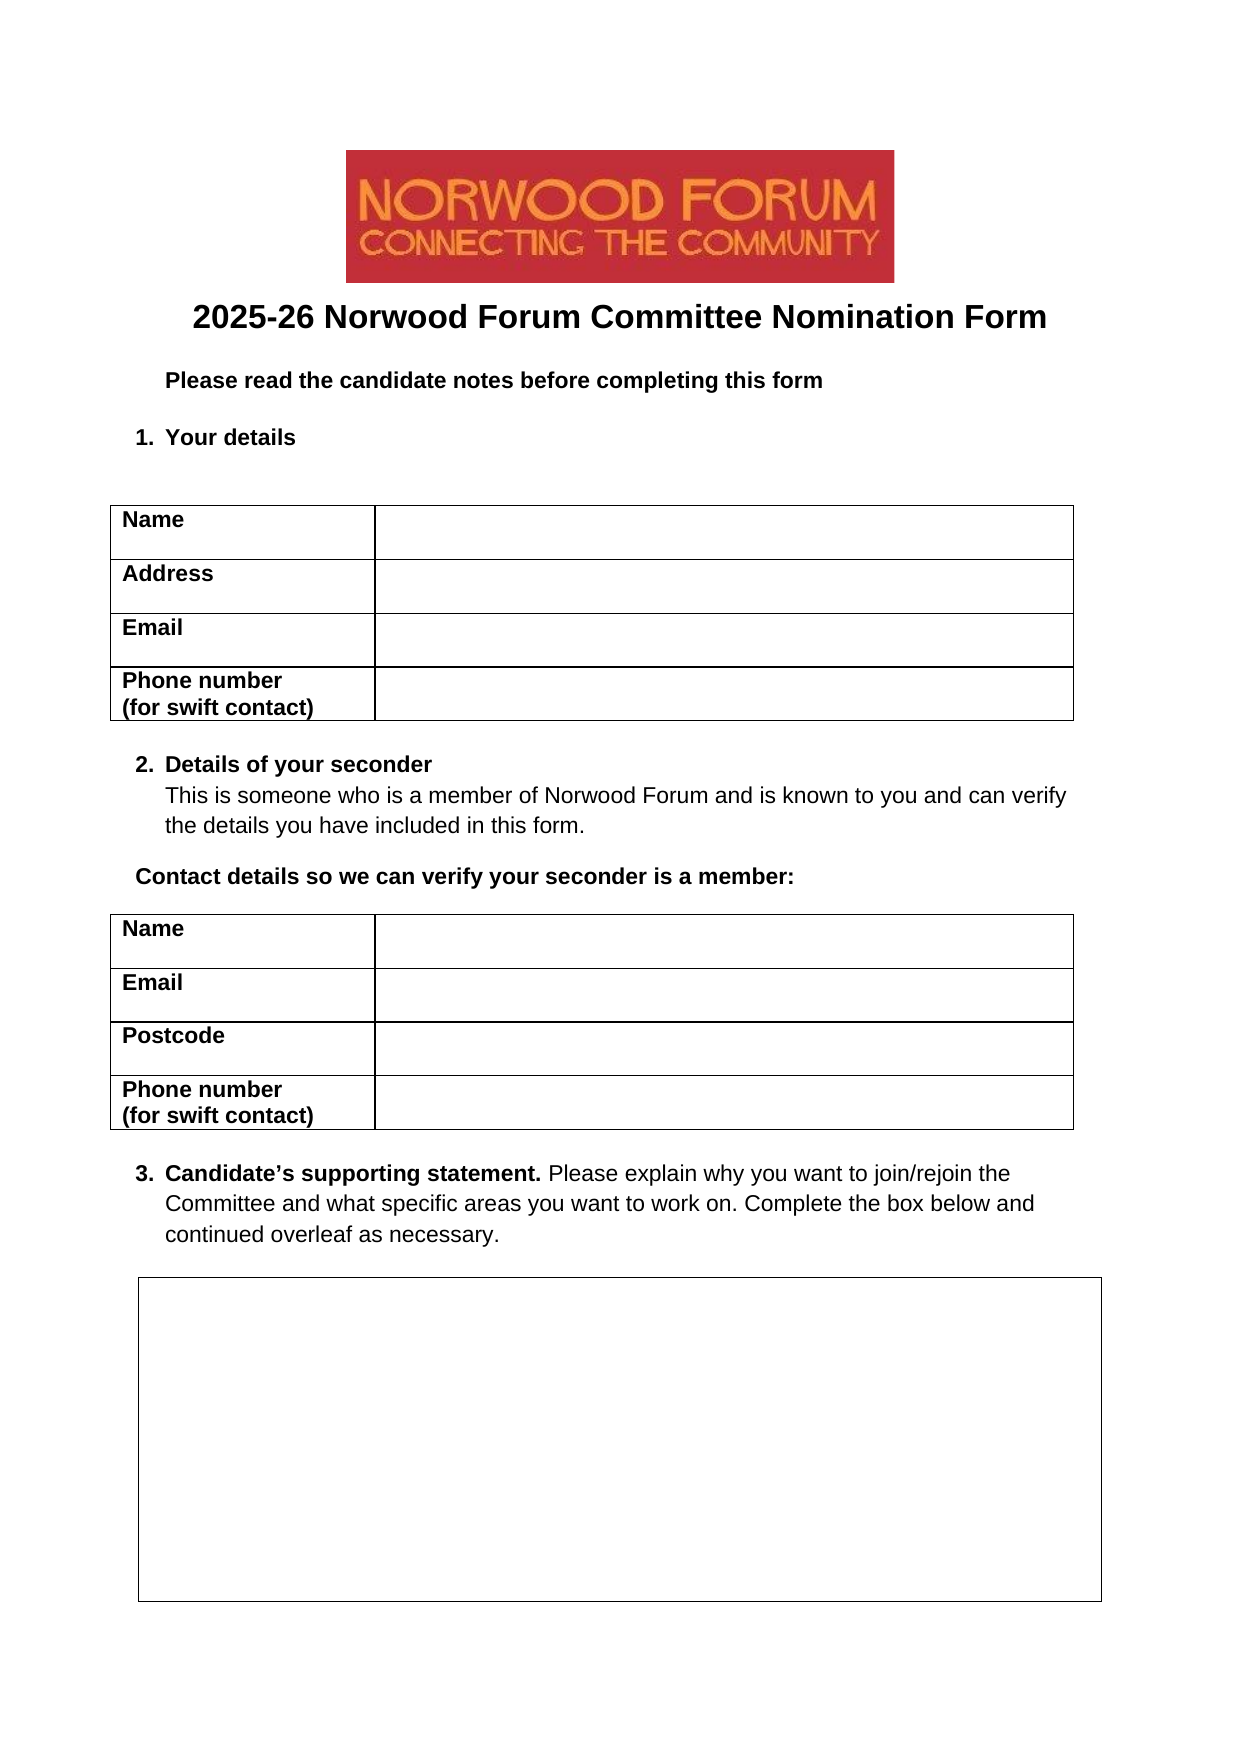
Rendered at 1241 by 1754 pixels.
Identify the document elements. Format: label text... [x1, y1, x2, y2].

table_cell [376, 1023, 1073, 1075]
table_cell 2025-26 Norwood Forum Committee Nomination Form [139, 297, 1101, 341]
table_cell Address [111, 560, 374, 613]
table_cell Email [111, 969, 374, 1021]
table_header Name [111, 506, 374, 559]
table_cell Phone number (for swift contact) [111, 1076, 374, 1129]
list Candidate’s supporting statement. Please explain why you want to join/rejoin the Committee and what specific areas you want to work on. Complete the box below and continued overleaf as necessary. [135, 1160, 1090, 1247]
table_cell [376, 1076, 1073, 1129]
list Your details [135, 424, 1090, 450]
table_cell [376, 969, 1073, 1021]
table_header [376, 915, 1073, 968]
table_header [139, 1278, 1101, 1601]
table_cell [376, 560, 1073, 613]
table_cell [376, 614, 1073, 666]
table_header Name [111, 915, 374, 968]
table_header [376, 506, 1073, 559]
table_cell [376, 668, 1073, 720]
table_cell Postcode [111, 1023, 374, 1075]
text Please read the candidate notes before completing this form [165, 367, 1092, 394]
table_cell Phone number (for swift contact) [111, 668, 374, 720]
list Details of your seconder This is someone who is a member of Norwood Forum and is known to you and can verify the details you have included in this form. [135, 751, 1090, 838]
table_cell Email [111, 614, 374, 666]
text Contact details so we can verify your seconder is a member: [135, 863, 1090, 889]
picture [346, 150, 895, 283]
table_header [139, 150, 1101, 297]
